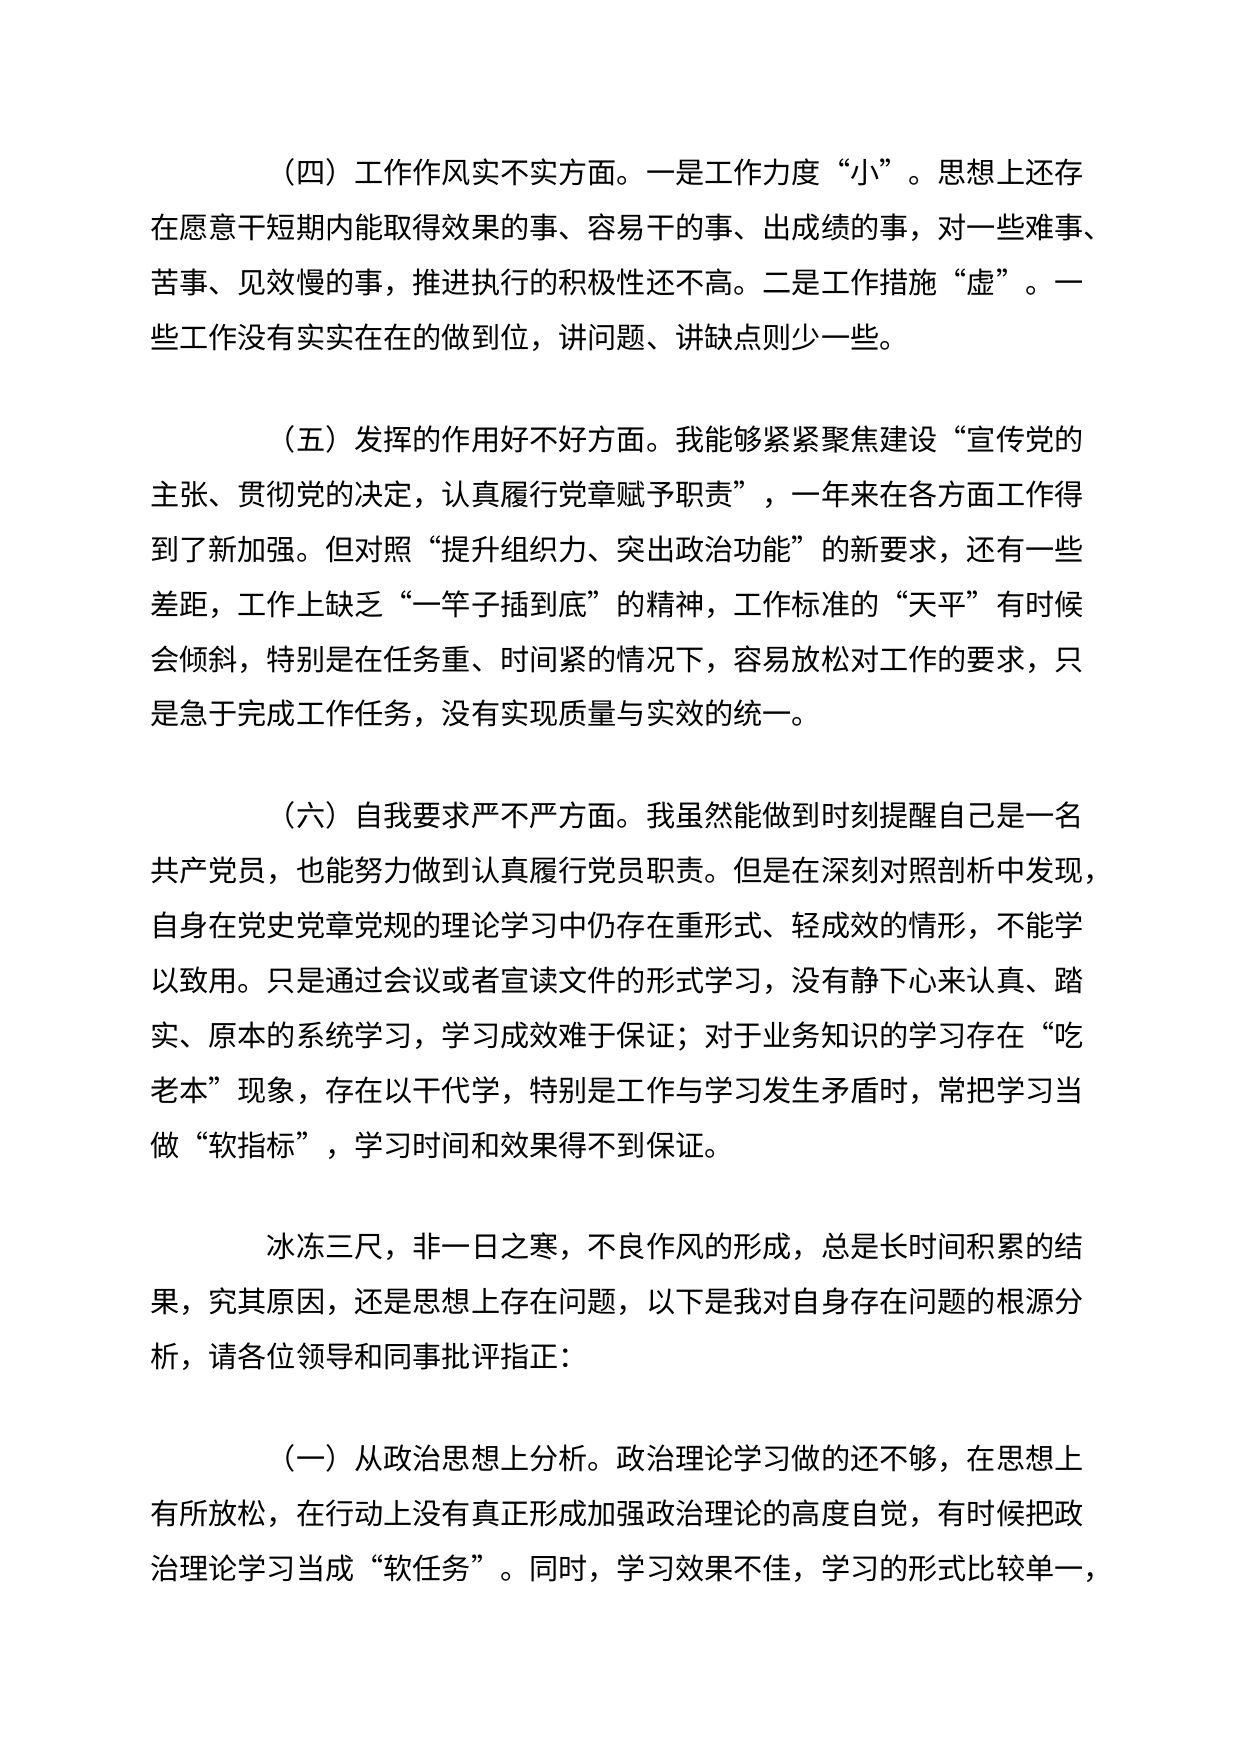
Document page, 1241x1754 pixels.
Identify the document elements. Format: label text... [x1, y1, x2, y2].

text （六）自我要求严不严方面。我虽然能做到时刻提醒自己是一名共产党员，也能努力做到认真履行党员职责。但是在深刻对照剖析中发现，自身在党史党章党规的理论学习中仍存在重形式、轻成效的情形，不能学以致用。只是通过会议或者宣读文件的形式学习，没有静下心来认真、踏实、原本的系统学习，学习成效难于保证；对于业务知识的学习存在“吃老本”现象，存在以干代学，特别是工作与学习发生矛盾时，常把学习当做“软指标”，学习时间和效果得不到保证。 [150, 793, 1090, 1164]
text 冰冻三尺，非一日之寒，不良作风的形成，总是长时间积累的结果，究其原因，还是思想上存在问题，以下是我对自身存在问题的根源分析，请各位领导和同事批评指正： [150, 1224, 1090, 1376]
text （五）发挥的作用好不好方面。我能够紧紧聚焦建设“宣传党的主张、贯彻党的决定，认真履行党章赋予职责”，一年来在各方面工作得到了新加强。但对照“提升组织力、突出政治功能”的新要求，还有一些差距，工作上缺乏“一竿子插到底”的精神，工作标准的“天平”有时候会倾斜，特别是在任务重、时间紧的情况下，容易放松对工作的要求，只是急于完成工作任务，没有实现质量与实效的统一。 [150, 416, 1090, 733]
text （四）工作作风实不实方面。一是工作力度“小”。思想上还存在愿意干短期内能取得效果的事、容易干的事、出成绩的事，对一些难事、苦事、见效慢的事，推进执行的积极性还不高。二是工作措施“虚”。一些工作没有实实在在的做到位，讲问题、讲缺点则少一些。 [150, 150, 1090, 357]
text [150, 1435, 1090, 1587]
